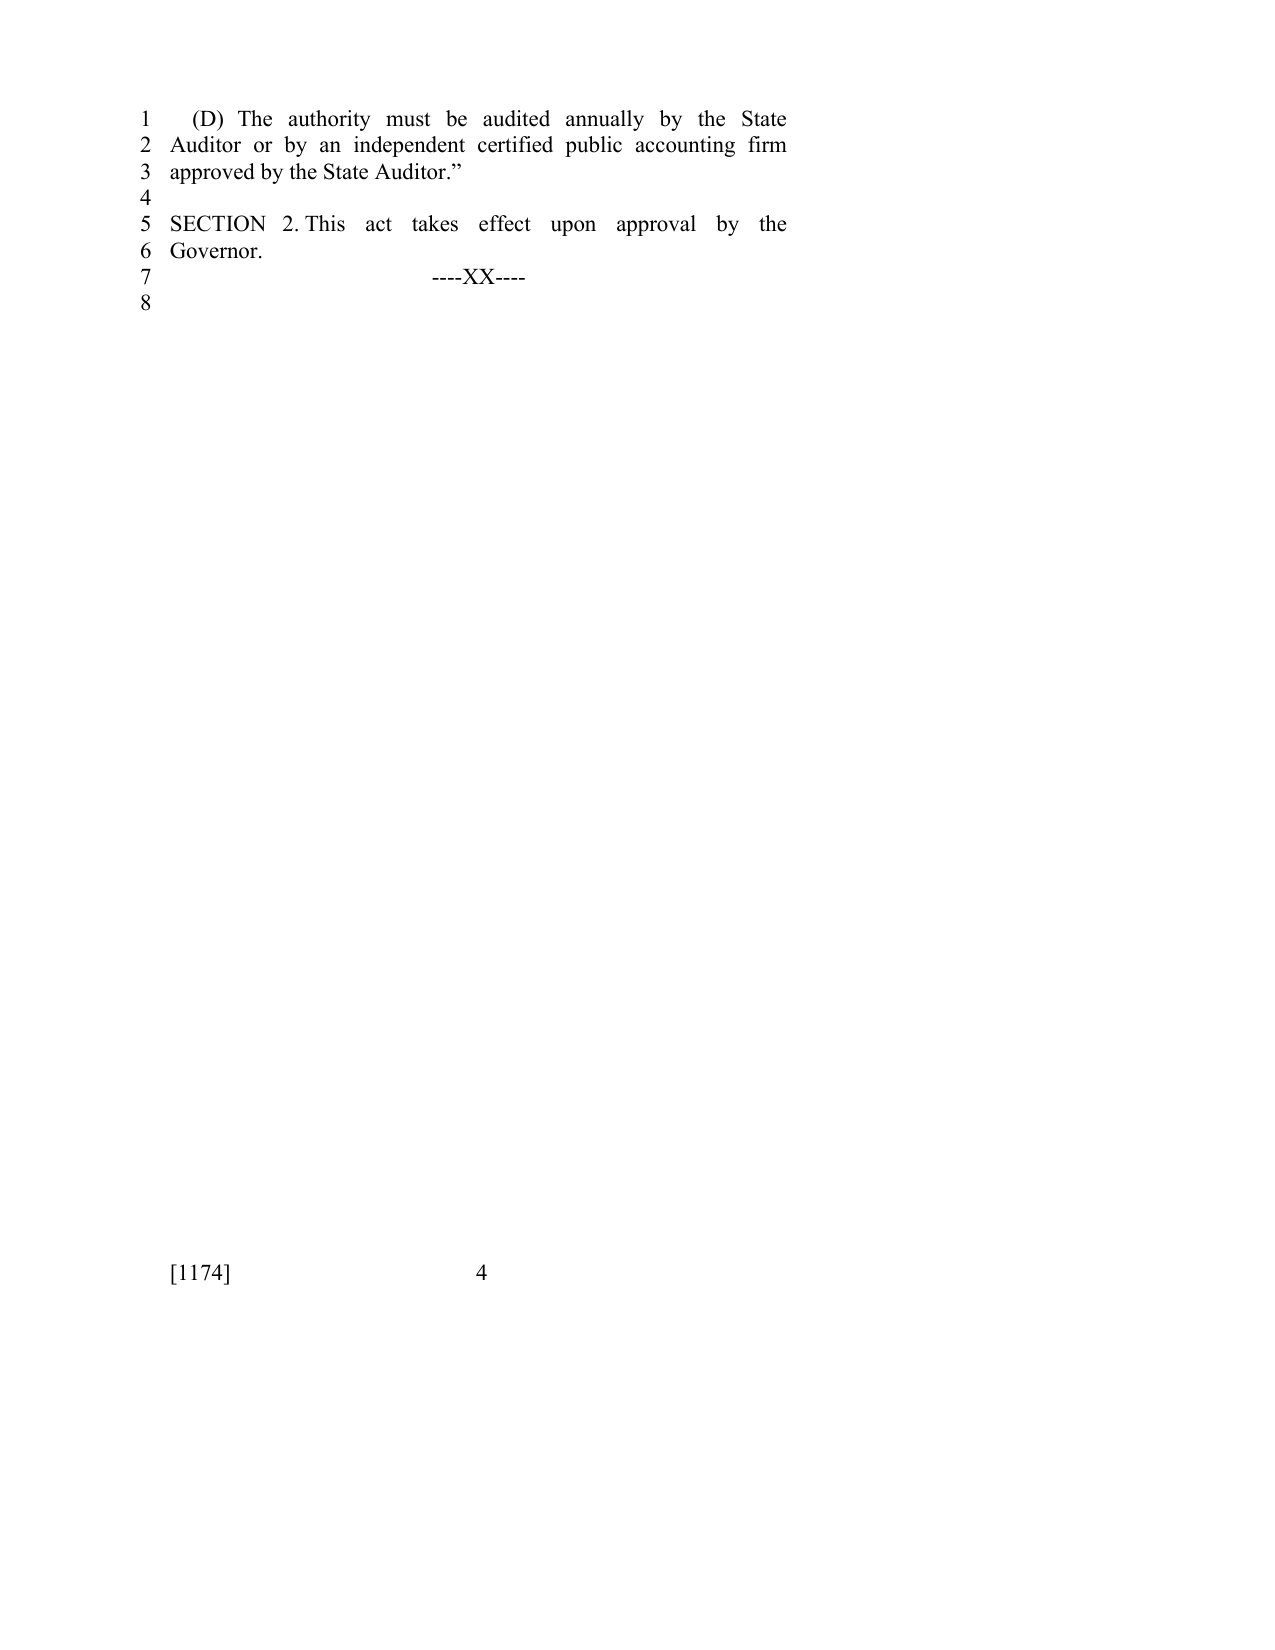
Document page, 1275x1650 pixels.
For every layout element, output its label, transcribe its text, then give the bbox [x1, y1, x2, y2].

text (D) The authority must be audited annually by the State Auditor or by an independent certified public accounting firm approved by the State Auditor.” [169, 105, 787, 184]
text SECTION 2. This act takes effect upon approval by the Governor. [169, 210, 787, 263]
text ----XX---- [169, 263, 787, 289]
